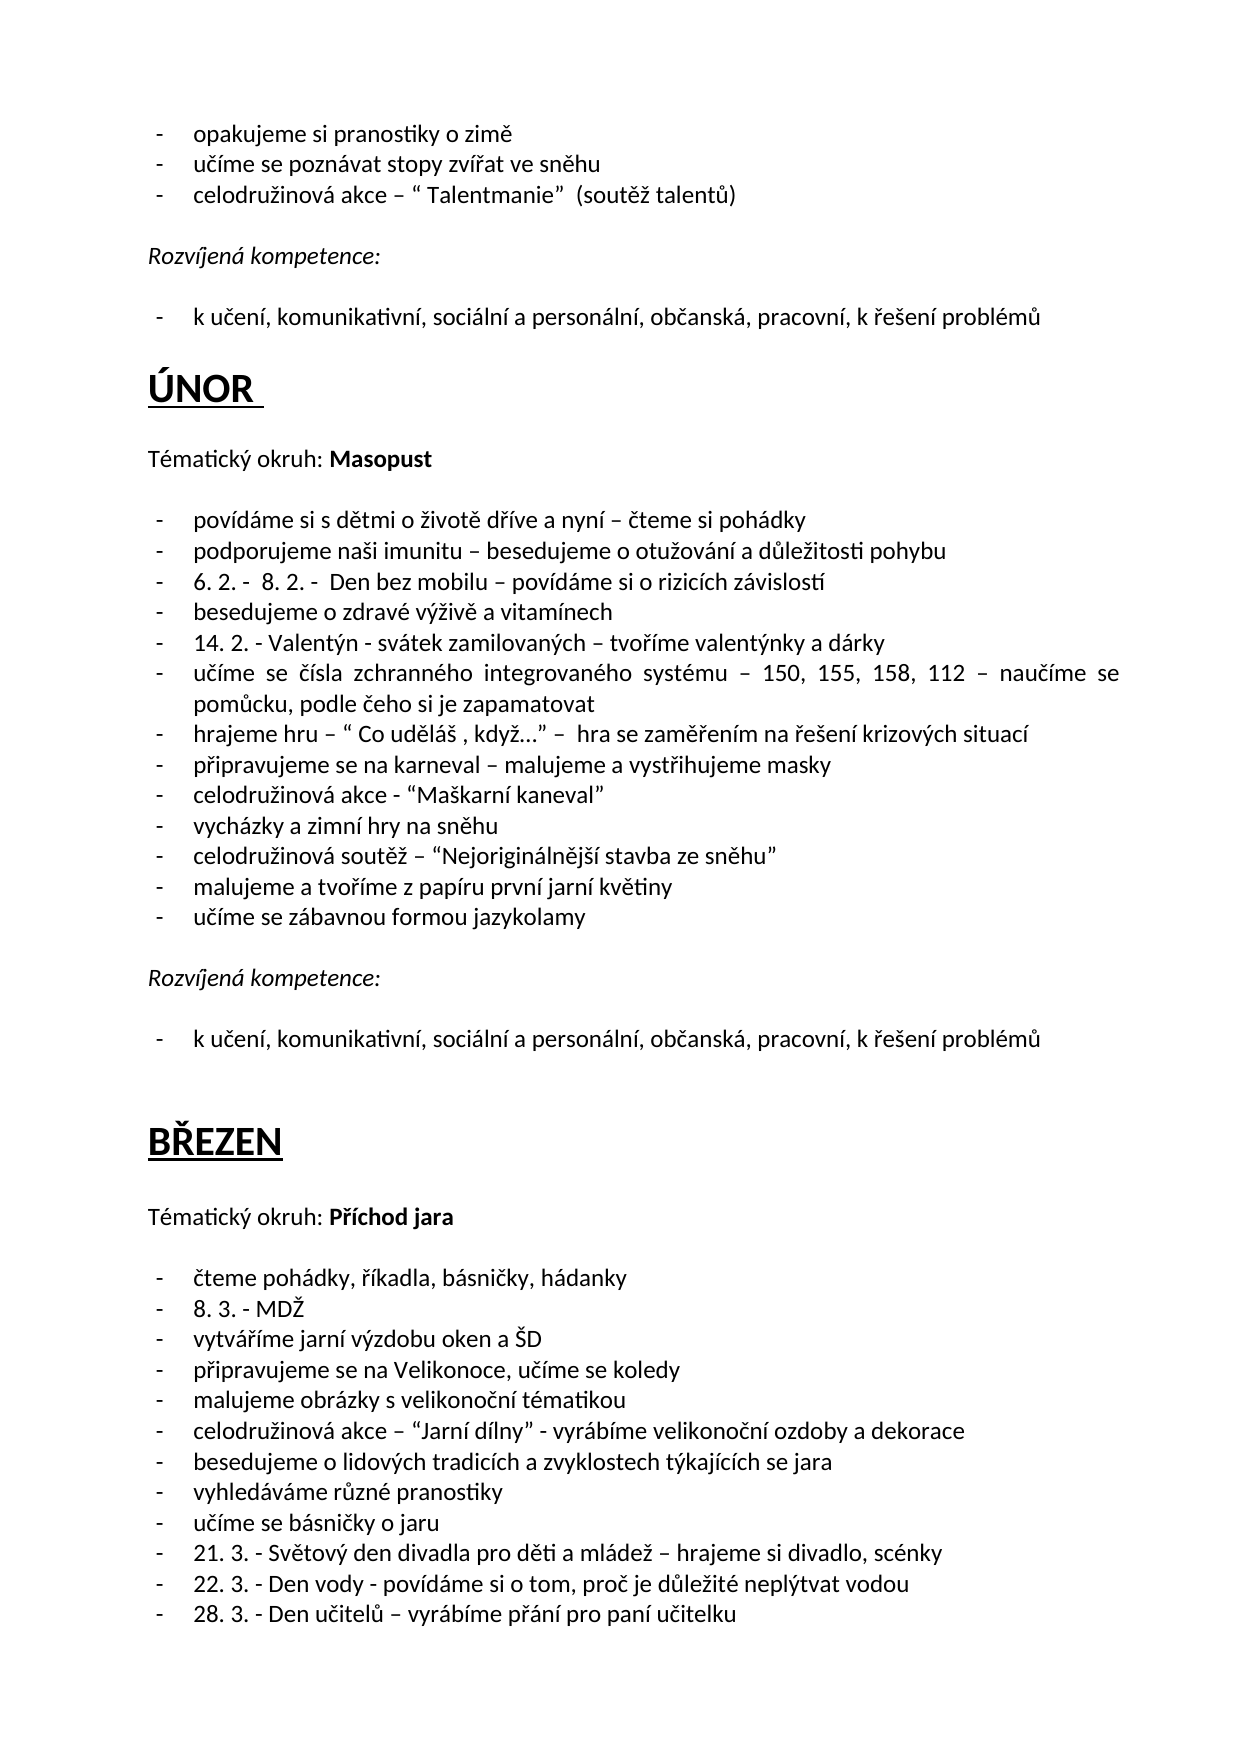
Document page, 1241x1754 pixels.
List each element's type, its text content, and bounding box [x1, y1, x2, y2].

text Tématický okruh: Příchod jara [148, 1202, 1122, 1232]
list k učení, komunikativní, sociální a personální, občanská, pracovní, k řešení problémů [156, 1023, 1122, 1054]
text Rozvíjená kompetence: [148, 240, 1122, 271]
list malujeme a tvoříme z papíru první jarní květiny [156, 871, 1122, 901]
list 6. 2. - 8. 2. - Den bez mobilu – povídáme si o rizicích závislostí [156, 566, 1122, 596]
list opakujeme si pranostiky o zimě [156, 118, 1122, 149]
list celodružinová soutěž – “Nejoriginálnější stavba ze sněhu” [156, 840, 1122, 871]
list učíme se čísla zchranného integrovaného systému – 150, 155, 158, 112 – naučíme se pomůcku, podle čeho si je zapamatovat [156, 657, 1122, 718]
text ÚNOR [148, 362, 1122, 413]
list vyhledáváme různé pranostiky [156, 1476, 1122, 1507]
list besedujeme o lidových tradicích a zvyklostech týkajících se jara [156, 1446, 1122, 1476]
list vycházky a zimní hry na sněhu [156, 810, 1122, 840]
list hrajeme hru – “ Co uděláš , když…” – hra se zaměřením na řešení krizových situací [156, 718, 1122, 749]
text BŘEZEN [148, 1115, 1122, 1166]
list 28. 3. - Den učitelů – vyrábíme přání pro paní učitelku [156, 1598, 1122, 1629]
list připravujeme se na karneval – malujeme a vystřihujeme masky [156, 749, 1122, 779]
list celodružinová akce - “Maškarní kaneval” [156, 779, 1122, 810]
list povídáme si s dětmi o životě dříve a nyní – čteme si pohádky [156, 505, 1122, 535]
text Tématický okruh: Masopust [148, 444, 1122, 474]
list celodružinová akce – “ Talentmanie” (soutěž talentů) [156, 179, 1122, 210]
list 22. 3. - Den vody - povídáme si o tom, proč je důležité neplýtvat vodou [156, 1568, 1122, 1598]
list čteme pohádky, říkadla, básničky, hádanky [156, 1263, 1122, 1293]
list 21. 3. - Světový den divadla pro děti a mládež – hrajeme si divadlo, scénky [156, 1537, 1122, 1568]
list podporujeme naši imunitu – besedujeme o otužování a důležitosti pohybu [156, 535, 1122, 566]
list 14. 2. - Valentýn - svátek zamilovaných – tvoříme valentýnky a dárky [156, 627, 1122, 657]
list 8. 3. - MDŽ [156, 1293, 1122, 1324]
list připravujeme se na Velikonoce, učíme se koledy [156, 1354, 1122, 1385]
list učíme se básničky o jaru [156, 1507, 1122, 1537]
list besedujeme o zdravé výživě a vitamínech [156, 596, 1122, 627]
list k učení, komunikativní, sociální a personální, občanská, pracovní, k řešení problémů [156, 301, 1122, 332]
text Rozvíjená kompetence: [148, 962, 1122, 993]
list učíme se zábavnou formou jazykolamy [156, 901, 1122, 932]
list celodružinová akce – “Jarní dílny” - vyrábíme velikonoční ozdoby a dekorace [156, 1415, 1122, 1446]
list malujeme obrázky s velikonoční tématikou [156, 1385, 1122, 1415]
list učíme se poznávat stopy zvířat ve sněhu [156, 149, 1122, 179]
list vytváříme jarní výzdobu oken a ŠD [156, 1324, 1122, 1354]
